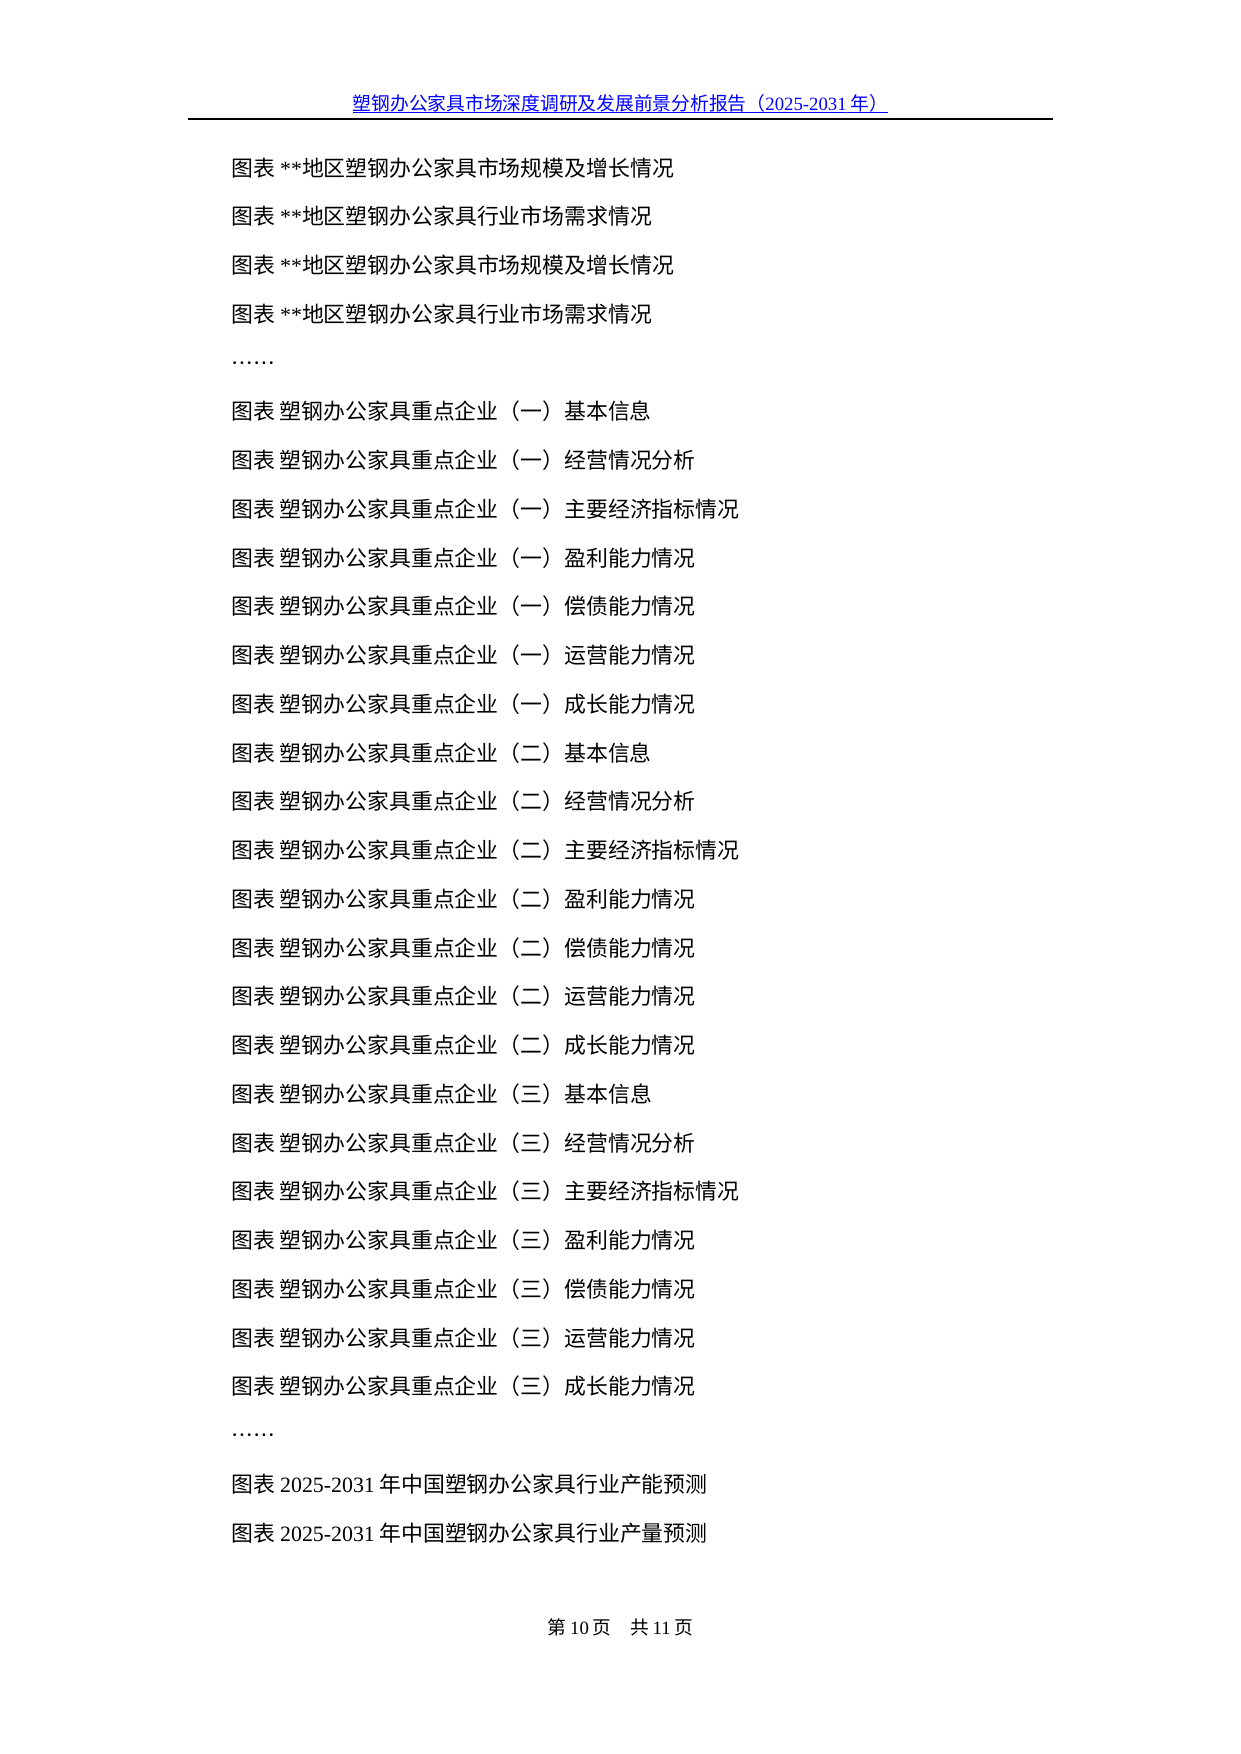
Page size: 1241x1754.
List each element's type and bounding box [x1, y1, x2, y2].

text [187, 150, 1053, 1548]
